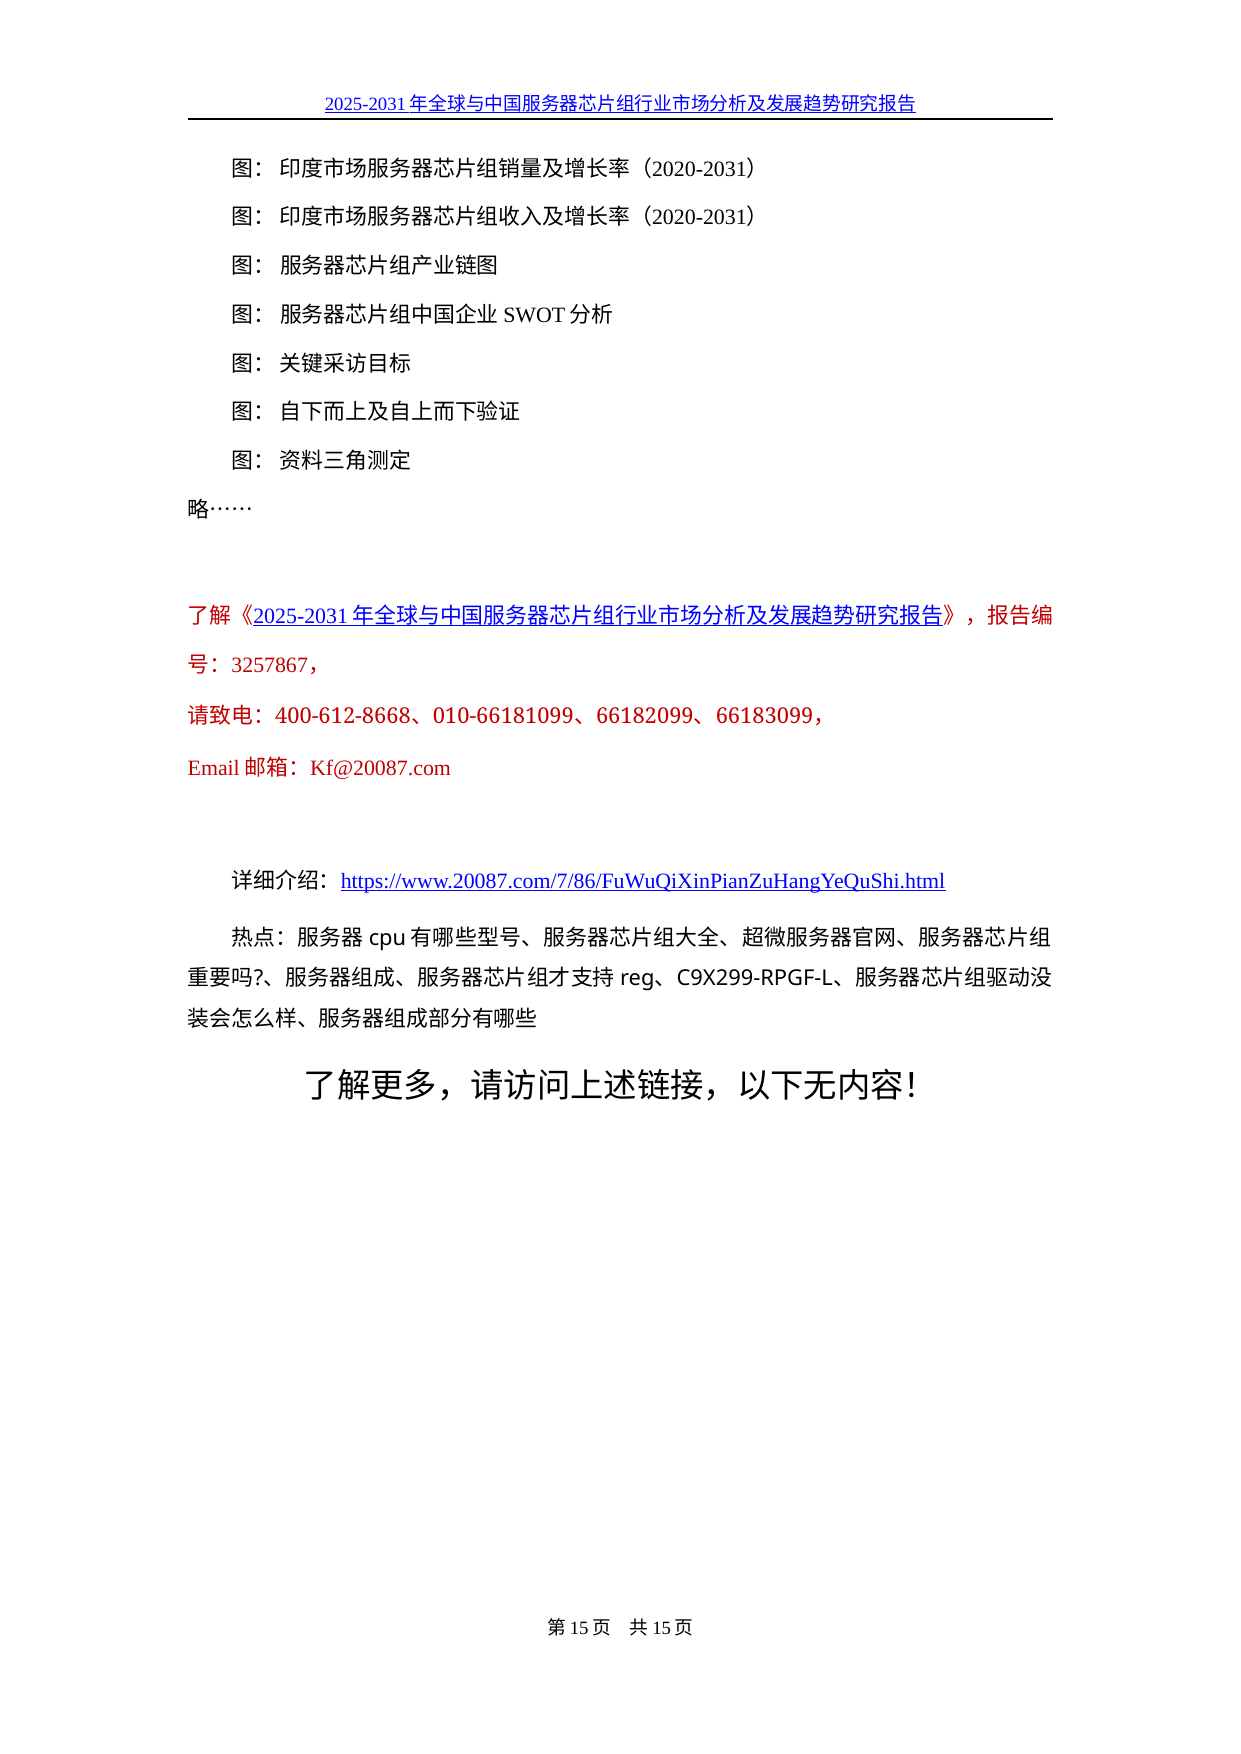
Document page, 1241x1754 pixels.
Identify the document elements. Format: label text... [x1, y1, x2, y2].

text 了解《2025-2031年全球与中国服务器芯片组行业市场分析及发展趋势研究报告》，报告编号：3257867， [187, 598, 1053, 679]
text 热点：服务器cpu有哪些型号、服务器芯片组大全、超微服务器官网、服务器芯片组重要吗?、服务器组成、服务器芯片组才支持 reg、C9X299-RPGF-L、服务器芯片组驱动没装会怎么样、服务器组成部分有哪些 [187, 919, 1053, 1033]
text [187, 150, 1053, 524]
text 请致电：400-612-8668、010-66181099、66182099、66183099， [187, 698, 1053, 731]
text 详细介绍：https://www.20087.com/7/86/FuWuQiXinPianZuHangYeQuShi.html [187, 863, 1053, 895]
text Email邮箱：Kf@20087.com [187, 750, 1053, 782]
title 了解更多，请访问上述链接，以下无内容！ [187, 1051, 1053, 1116]
